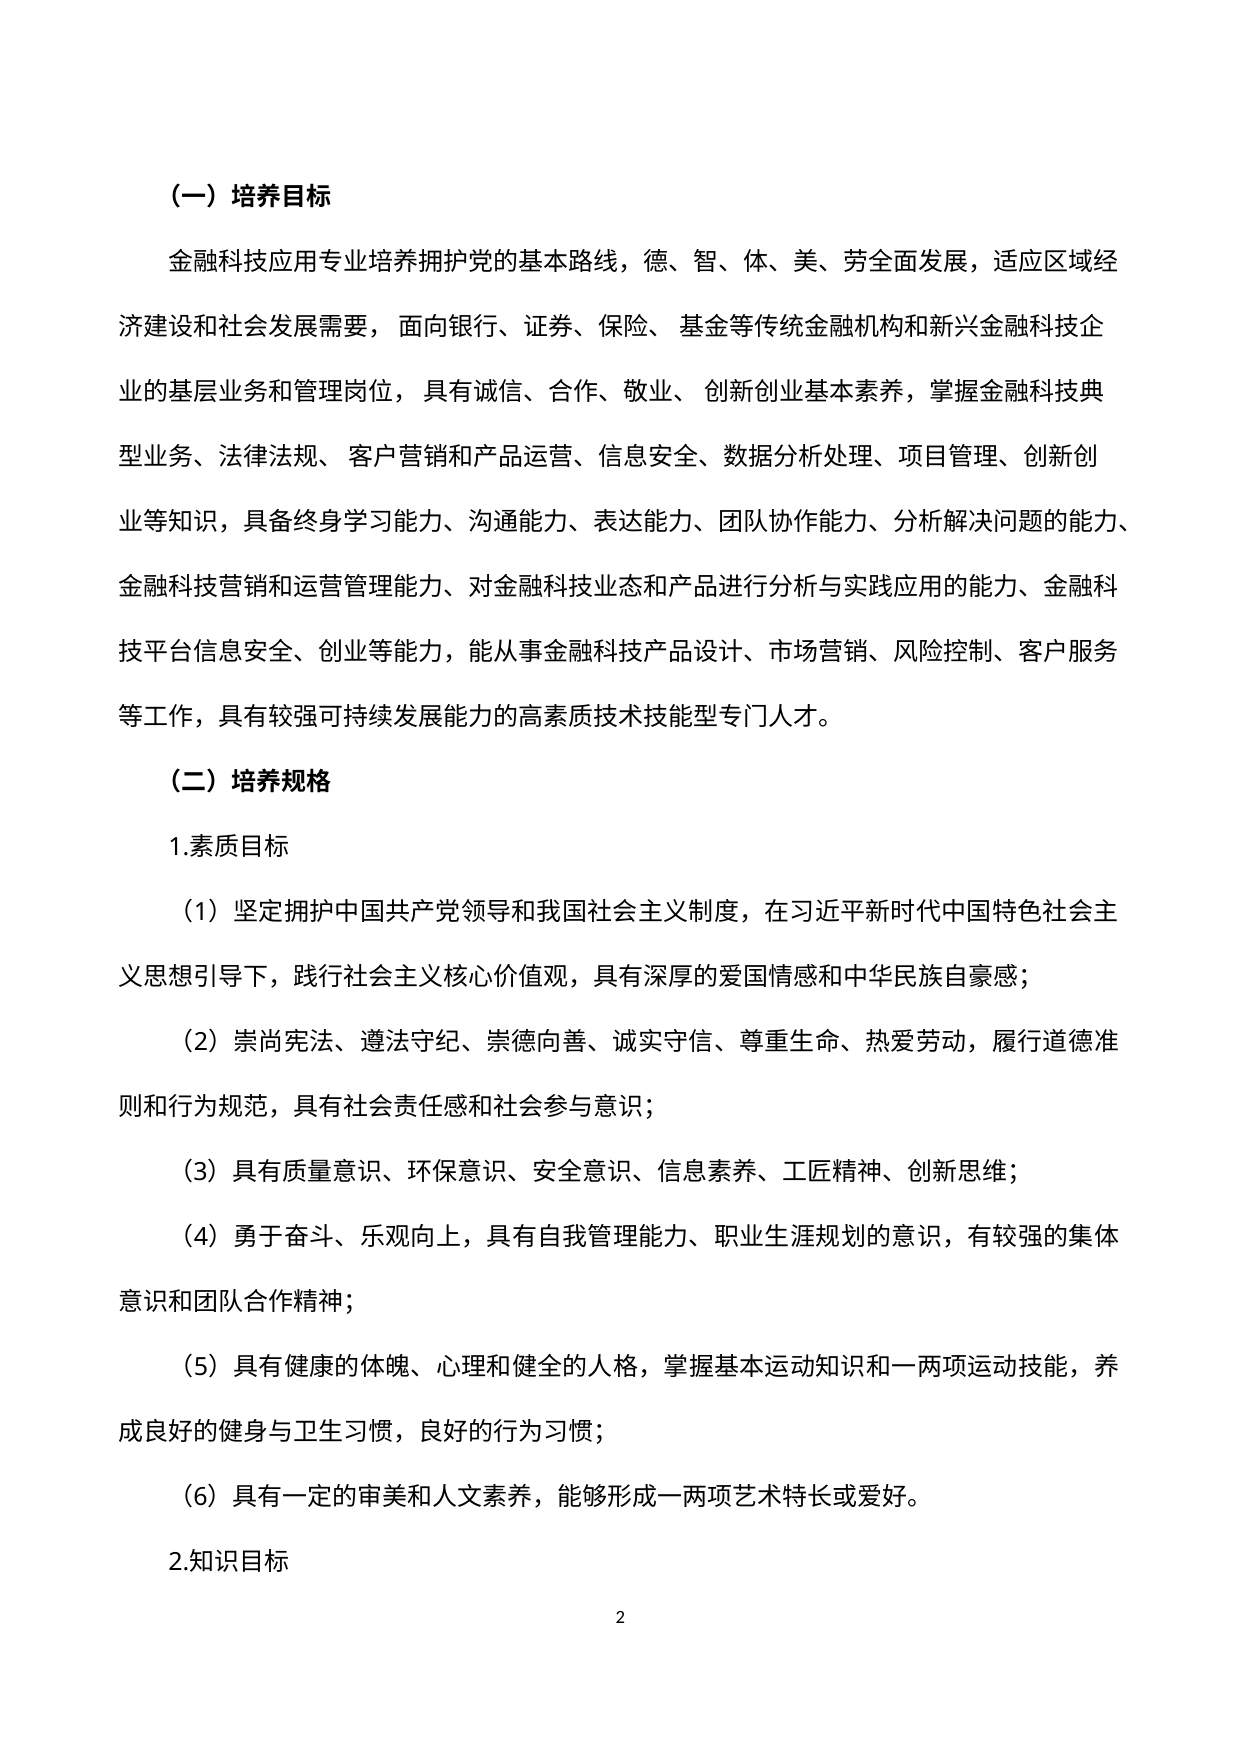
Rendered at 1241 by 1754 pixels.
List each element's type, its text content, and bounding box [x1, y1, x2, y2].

text 2.知识目标 [118, 1527, 1122, 1592]
text （2）崇尚宪法、遵法守纪、崇德向善、诚实守信、尊重生命、热爱劳动，履行道德准则和行为规范，具有社会责任感和社会参与意识； [118, 1007, 1122, 1137]
text （一）培养目标 [118, 162, 1122, 227]
text （3）具有质量意识、环保意识、安全意识、信息素养、工匠精神、创新思维； [118, 1137, 1122, 1202]
text （二）培养规格 [118, 747, 1122, 812]
text （1）坚定拥护中国共产党领导和我国社会主义制度，在习近平新时代中国特色社会主义思想引导下，践行社会主义核心价值观，具有深厚的爱国情感和中华民族自豪感； [118, 877, 1122, 1007]
text （5）具有健康的体魄、心理和健全的人格，掌握基本运动知识和一两项运动技能，养成良好的健身与卫生习惯，良好的行为习惯； [118, 1332, 1122, 1462]
text 1.素质目标 [118, 812, 1122, 877]
text （4）勇于奋斗、乐观向上，具有自我管理能力、职业生涯规划的意识，有较强的集体意识和团队合作精神； [118, 1202, 1122, 1332]
text （6）具有一定的审美和人文素养，能够形成一两项艺术特长或爱好。 [118, 1462, 1122, 1527]
text 金融科技应用专业培养拥护党的基本路线，德、智、体、美、劳全面发展，适应区域经济建设和社会发展需要， 面向银行、证券、保险、 基金等传统金融机构和新兴金融科技企业的基层业务和管理岗位， 具有诚信、合作、敬业、 创新创业基本素养，掌握金融科技典型业务、法律法规、 客户营销和产品运营、信息安全、数据分析处理、项目管理、创新创业等知识，具备终身学习能力、沟通能力、表达能力、团队协作能力、分析解决问题的能力、金融科技营销和运营管理能力、对金融科技业态和产品进行分析与实践应用的能力、金融科技平台信息安全、创业等能力，能从事金融科技产品设计、市场营销、风险控制、客户服务等工作，具有较强可持续发展能力的高素质技术技能型专门人才。 [118, 227, 1122, 747]
